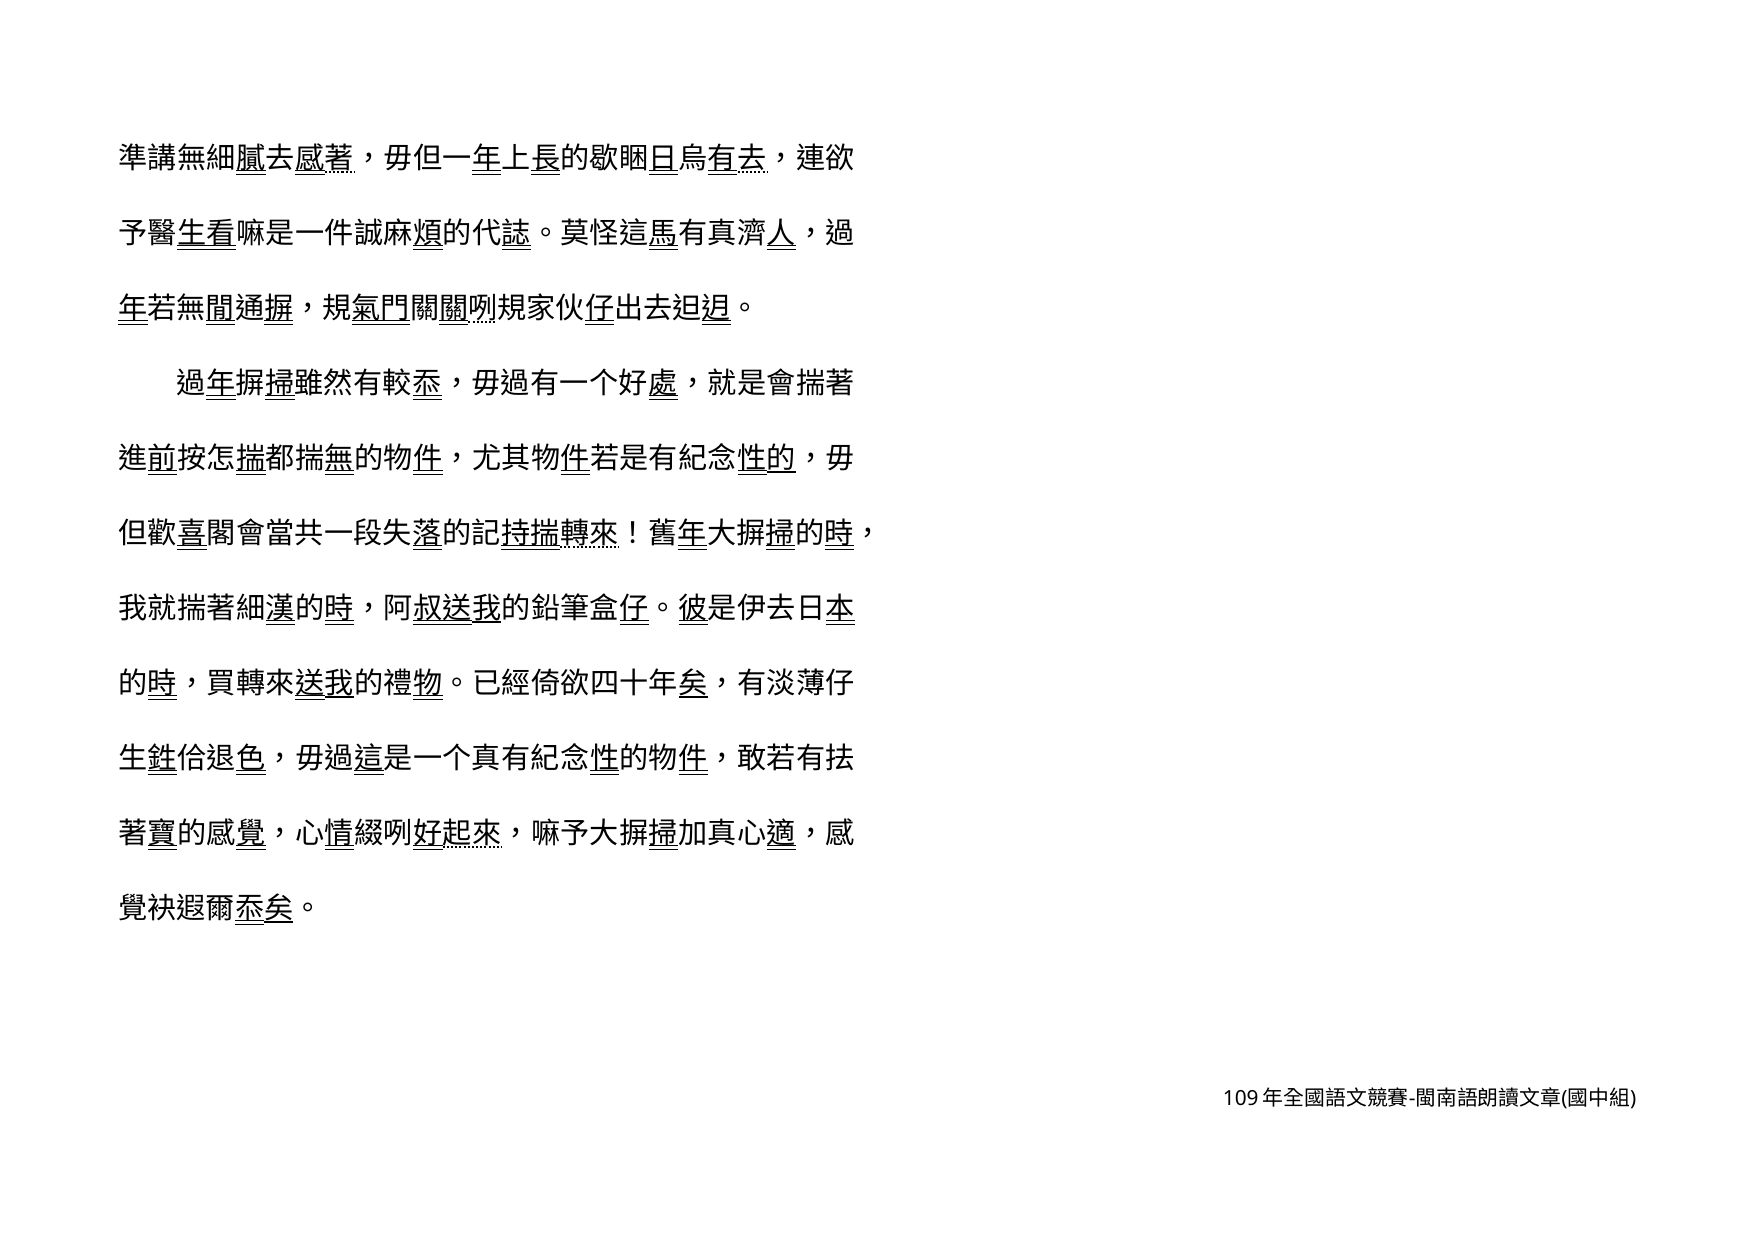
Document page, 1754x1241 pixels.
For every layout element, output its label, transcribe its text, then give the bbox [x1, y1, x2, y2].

text 過年摒掃雖然有較忝，毋過有一个好處，就是會揣著進前按怎揣都揣無的物件，尤其物件若是有紀念性的，毋但歡喜閣會當共一段失落的記持揣轉來！舊年大摒掃的時，我就揣著細漢的時，阿叔送我的鉛筆盒仔。彼是伊去日本的時，買轉來送我的禮物。已經倚欲四十年矣，有淡薄仔生鉎佮退色，毋過這是一个真有紀念性的物件，敢若有抾著寶的感覺，心情綴咧好起來，嘛予大摒掃加真心適，感覺袂遐爾忝矣。 [118, 343, 855, 943]
